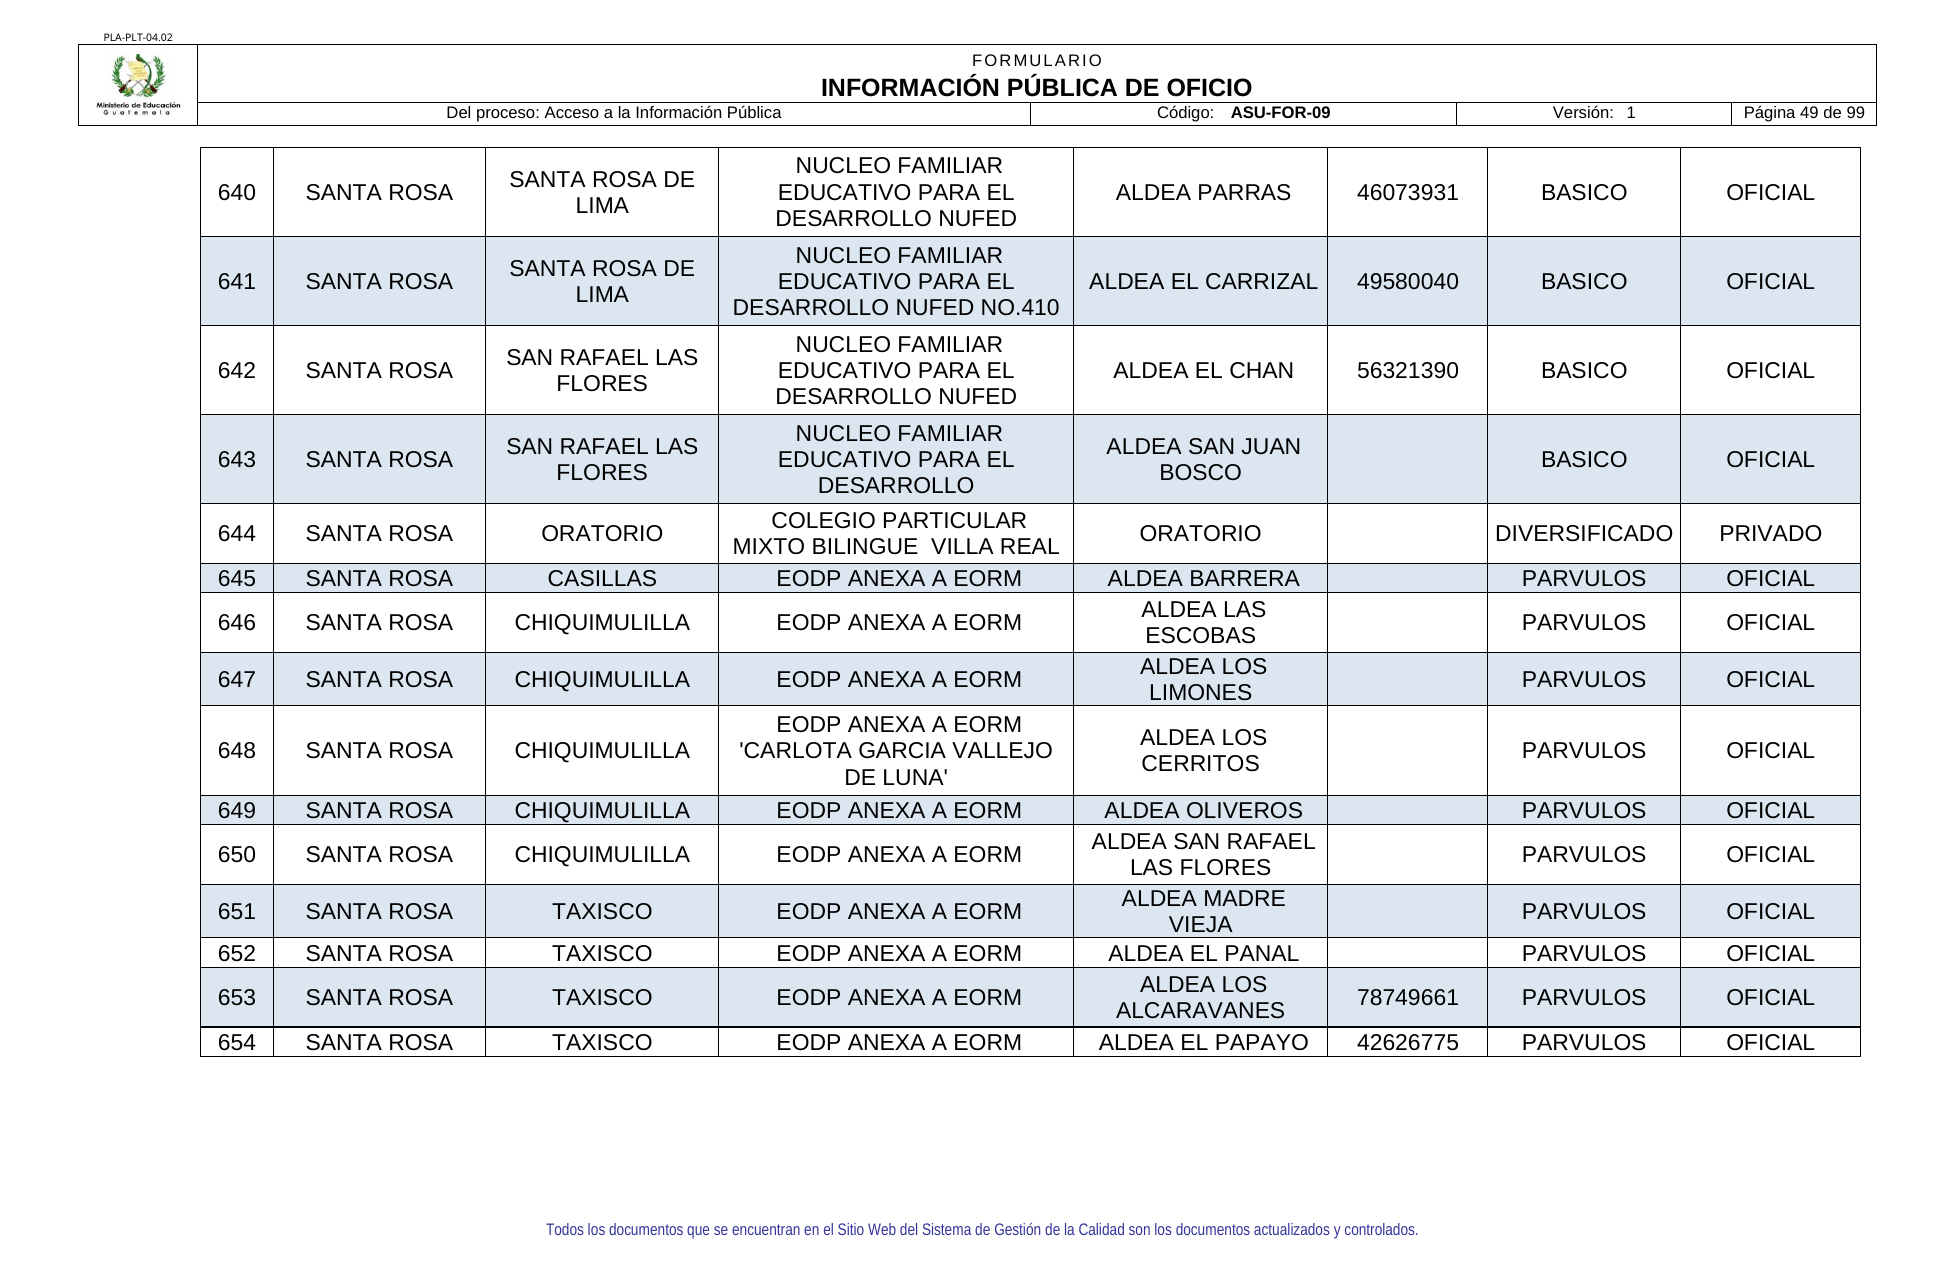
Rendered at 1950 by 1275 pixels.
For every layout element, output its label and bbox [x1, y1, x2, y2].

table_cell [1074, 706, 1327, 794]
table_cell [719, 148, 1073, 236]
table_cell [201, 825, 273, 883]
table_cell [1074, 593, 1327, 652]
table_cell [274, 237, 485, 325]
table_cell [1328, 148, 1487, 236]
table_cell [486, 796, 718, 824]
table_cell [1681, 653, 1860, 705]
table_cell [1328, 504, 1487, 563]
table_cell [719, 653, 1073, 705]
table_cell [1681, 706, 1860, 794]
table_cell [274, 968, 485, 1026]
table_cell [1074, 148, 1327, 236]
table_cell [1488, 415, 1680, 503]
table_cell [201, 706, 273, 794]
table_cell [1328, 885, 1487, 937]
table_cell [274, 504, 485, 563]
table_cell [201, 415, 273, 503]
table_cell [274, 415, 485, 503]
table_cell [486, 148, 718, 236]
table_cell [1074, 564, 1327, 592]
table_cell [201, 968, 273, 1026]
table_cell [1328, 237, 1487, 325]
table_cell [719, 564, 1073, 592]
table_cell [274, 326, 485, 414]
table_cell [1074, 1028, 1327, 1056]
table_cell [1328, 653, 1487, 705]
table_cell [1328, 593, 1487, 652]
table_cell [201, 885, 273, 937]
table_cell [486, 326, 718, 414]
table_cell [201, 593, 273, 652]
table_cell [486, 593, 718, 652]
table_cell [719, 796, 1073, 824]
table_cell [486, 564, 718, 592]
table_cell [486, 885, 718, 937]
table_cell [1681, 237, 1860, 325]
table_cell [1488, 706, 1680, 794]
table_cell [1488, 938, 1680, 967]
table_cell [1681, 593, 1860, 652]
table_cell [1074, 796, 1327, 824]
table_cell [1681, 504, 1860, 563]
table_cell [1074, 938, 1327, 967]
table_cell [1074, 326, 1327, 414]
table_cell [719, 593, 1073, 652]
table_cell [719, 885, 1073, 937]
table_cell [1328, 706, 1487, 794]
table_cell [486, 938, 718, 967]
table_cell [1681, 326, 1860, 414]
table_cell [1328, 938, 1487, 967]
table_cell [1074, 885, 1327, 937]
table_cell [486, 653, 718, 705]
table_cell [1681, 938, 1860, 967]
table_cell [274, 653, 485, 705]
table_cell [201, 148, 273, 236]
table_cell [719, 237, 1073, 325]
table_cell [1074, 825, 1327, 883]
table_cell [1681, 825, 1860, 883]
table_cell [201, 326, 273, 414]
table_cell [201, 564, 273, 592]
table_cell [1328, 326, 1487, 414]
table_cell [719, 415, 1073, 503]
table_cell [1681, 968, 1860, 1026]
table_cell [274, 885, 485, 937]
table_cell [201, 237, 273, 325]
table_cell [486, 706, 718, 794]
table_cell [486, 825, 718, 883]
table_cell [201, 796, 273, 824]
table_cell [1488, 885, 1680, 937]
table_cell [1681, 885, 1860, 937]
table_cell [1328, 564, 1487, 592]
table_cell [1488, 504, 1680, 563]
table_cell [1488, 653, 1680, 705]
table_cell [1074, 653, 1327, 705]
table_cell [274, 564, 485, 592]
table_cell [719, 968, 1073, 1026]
picture [95, 51, 181, 117]
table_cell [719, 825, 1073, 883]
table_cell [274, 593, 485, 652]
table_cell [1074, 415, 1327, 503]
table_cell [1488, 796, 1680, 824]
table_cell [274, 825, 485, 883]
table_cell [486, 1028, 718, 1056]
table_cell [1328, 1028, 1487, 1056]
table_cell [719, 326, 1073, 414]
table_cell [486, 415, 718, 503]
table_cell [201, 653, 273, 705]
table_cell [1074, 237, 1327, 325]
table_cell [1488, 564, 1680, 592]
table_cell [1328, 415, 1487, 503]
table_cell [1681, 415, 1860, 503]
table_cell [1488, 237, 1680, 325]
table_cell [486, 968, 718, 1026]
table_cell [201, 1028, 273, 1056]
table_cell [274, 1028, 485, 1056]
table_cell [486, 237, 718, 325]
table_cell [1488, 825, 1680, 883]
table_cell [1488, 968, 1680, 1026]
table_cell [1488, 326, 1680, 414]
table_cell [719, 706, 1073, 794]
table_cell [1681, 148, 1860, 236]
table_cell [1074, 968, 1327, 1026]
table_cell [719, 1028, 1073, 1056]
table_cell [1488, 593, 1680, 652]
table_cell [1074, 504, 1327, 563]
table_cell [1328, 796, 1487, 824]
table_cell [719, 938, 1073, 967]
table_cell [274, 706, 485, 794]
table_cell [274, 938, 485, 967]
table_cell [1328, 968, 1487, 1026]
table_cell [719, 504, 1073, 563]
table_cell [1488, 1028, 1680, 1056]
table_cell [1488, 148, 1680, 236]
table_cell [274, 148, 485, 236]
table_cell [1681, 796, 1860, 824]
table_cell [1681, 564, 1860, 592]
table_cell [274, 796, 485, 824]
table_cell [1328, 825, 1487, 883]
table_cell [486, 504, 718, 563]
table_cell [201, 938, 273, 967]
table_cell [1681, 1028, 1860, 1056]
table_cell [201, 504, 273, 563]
